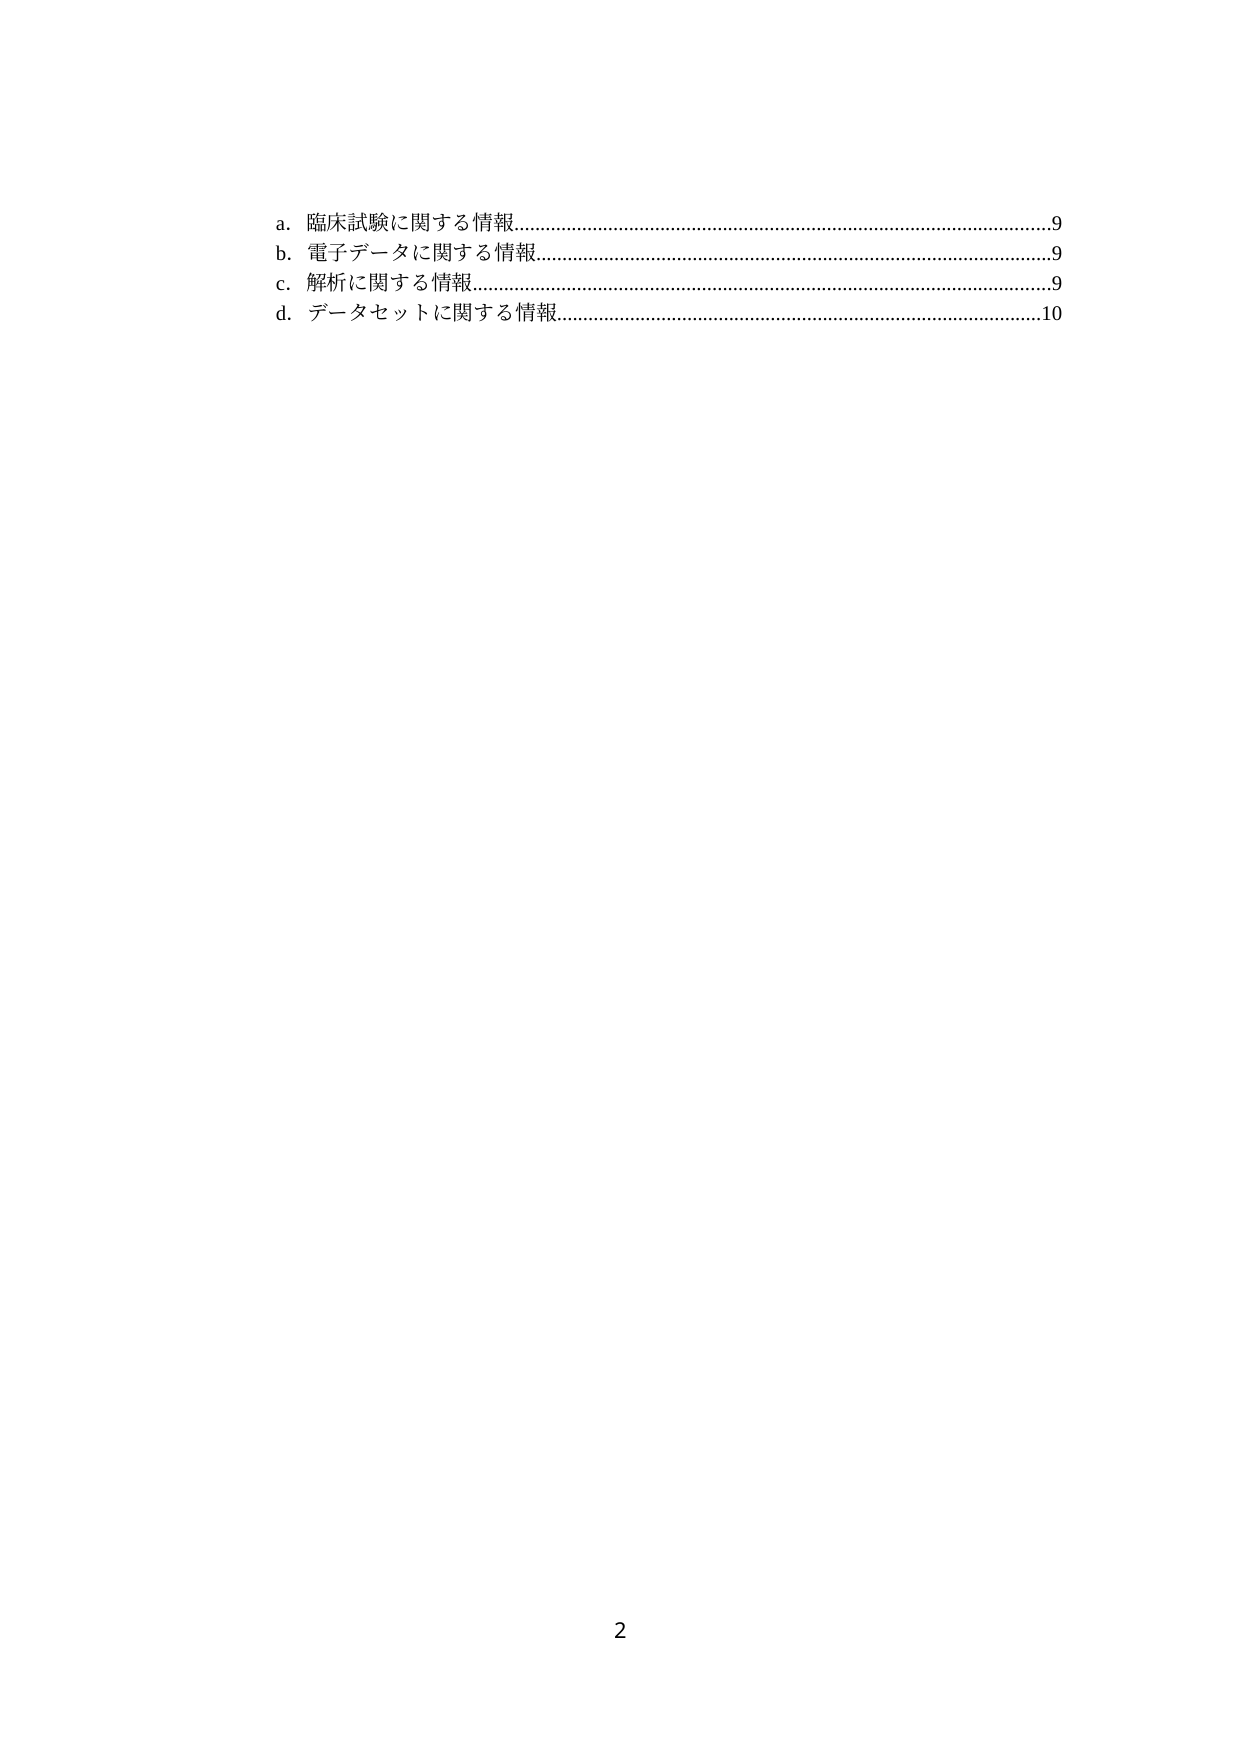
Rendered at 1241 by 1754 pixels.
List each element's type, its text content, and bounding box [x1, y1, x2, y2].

text d．データセットに関する情報 10 [276, 296, 1063, 326]
text b．電子データに関する情報 9 [276, 237, 1063, 267]
text a．臨床試験に関する情報 9 [276, 207, 1063, 237]
text c．解析に関する情報 9 [276, 267, 1063, 296]
